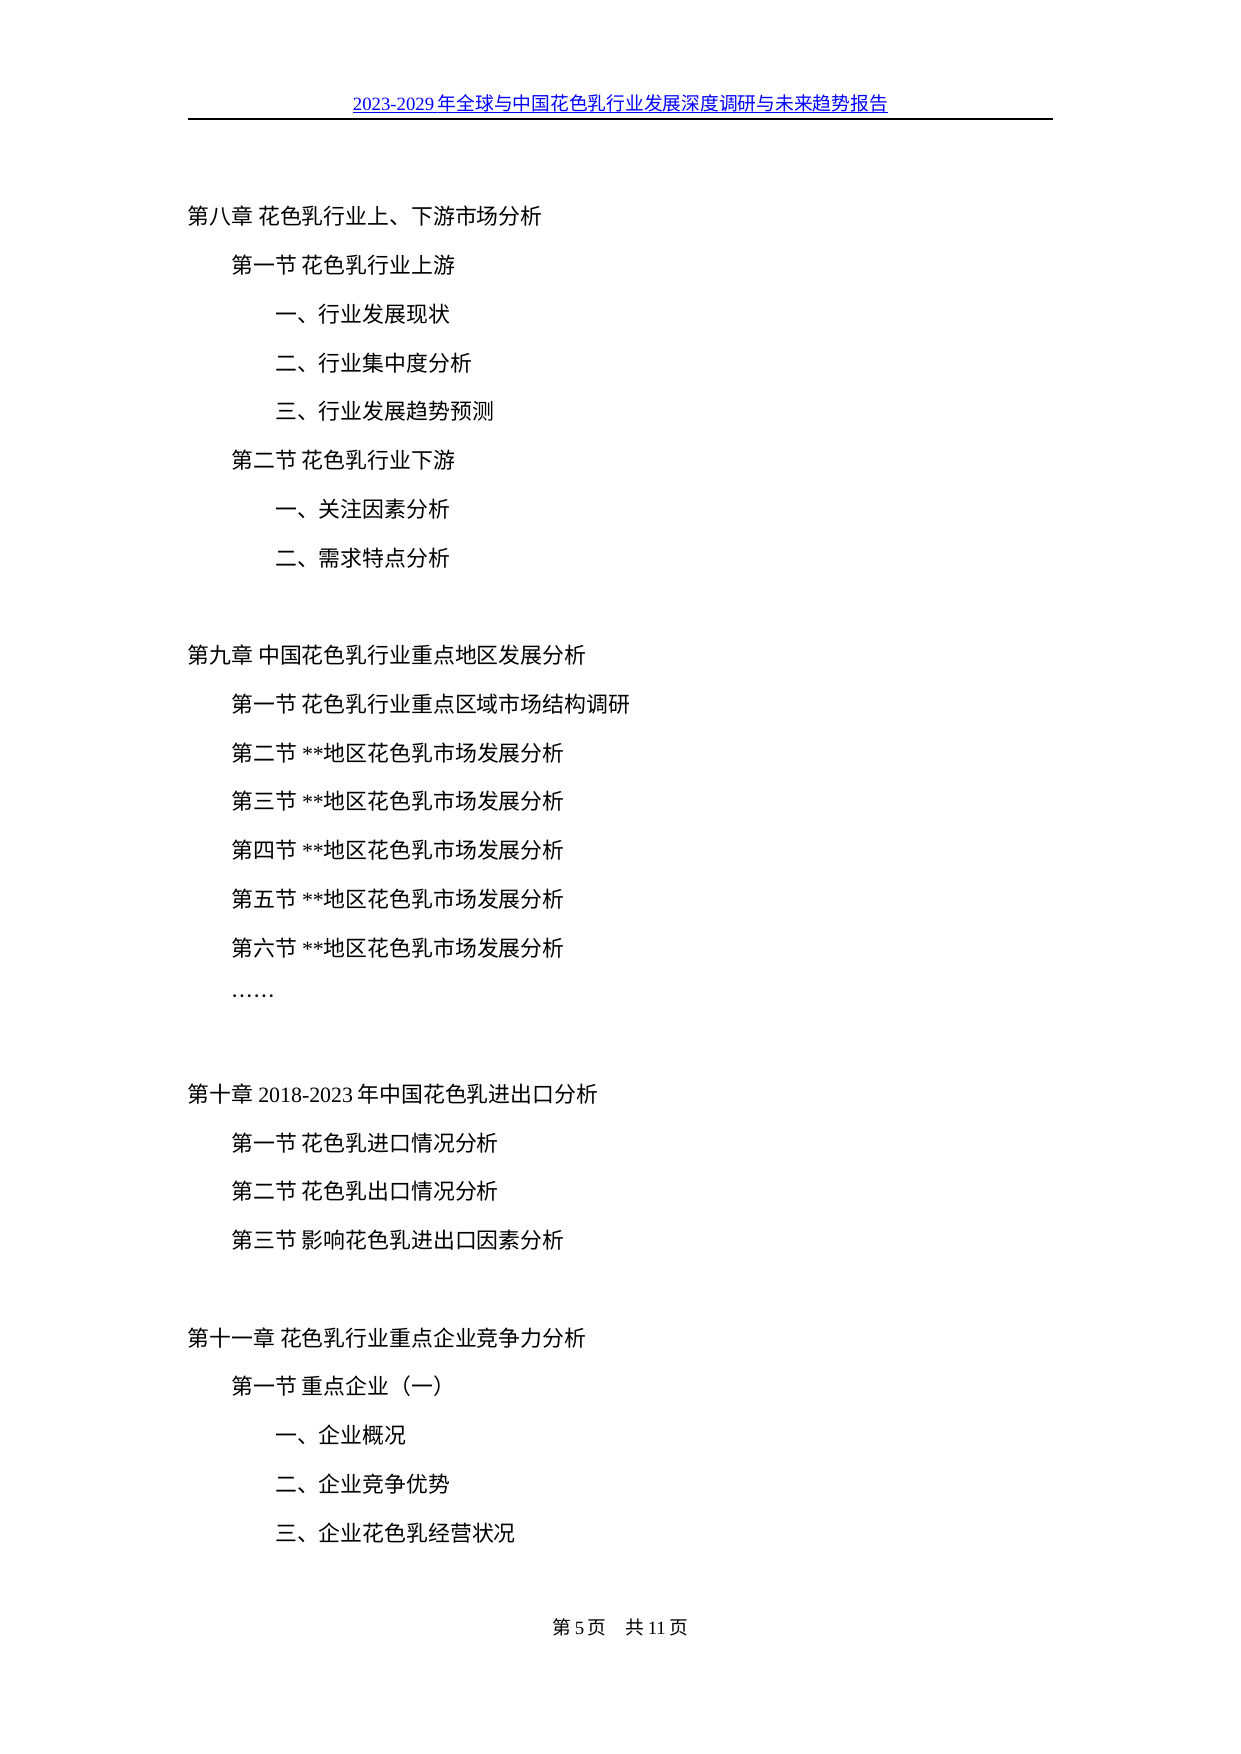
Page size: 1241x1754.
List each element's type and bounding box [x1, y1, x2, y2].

text [187, 150, 1053, 1548]
